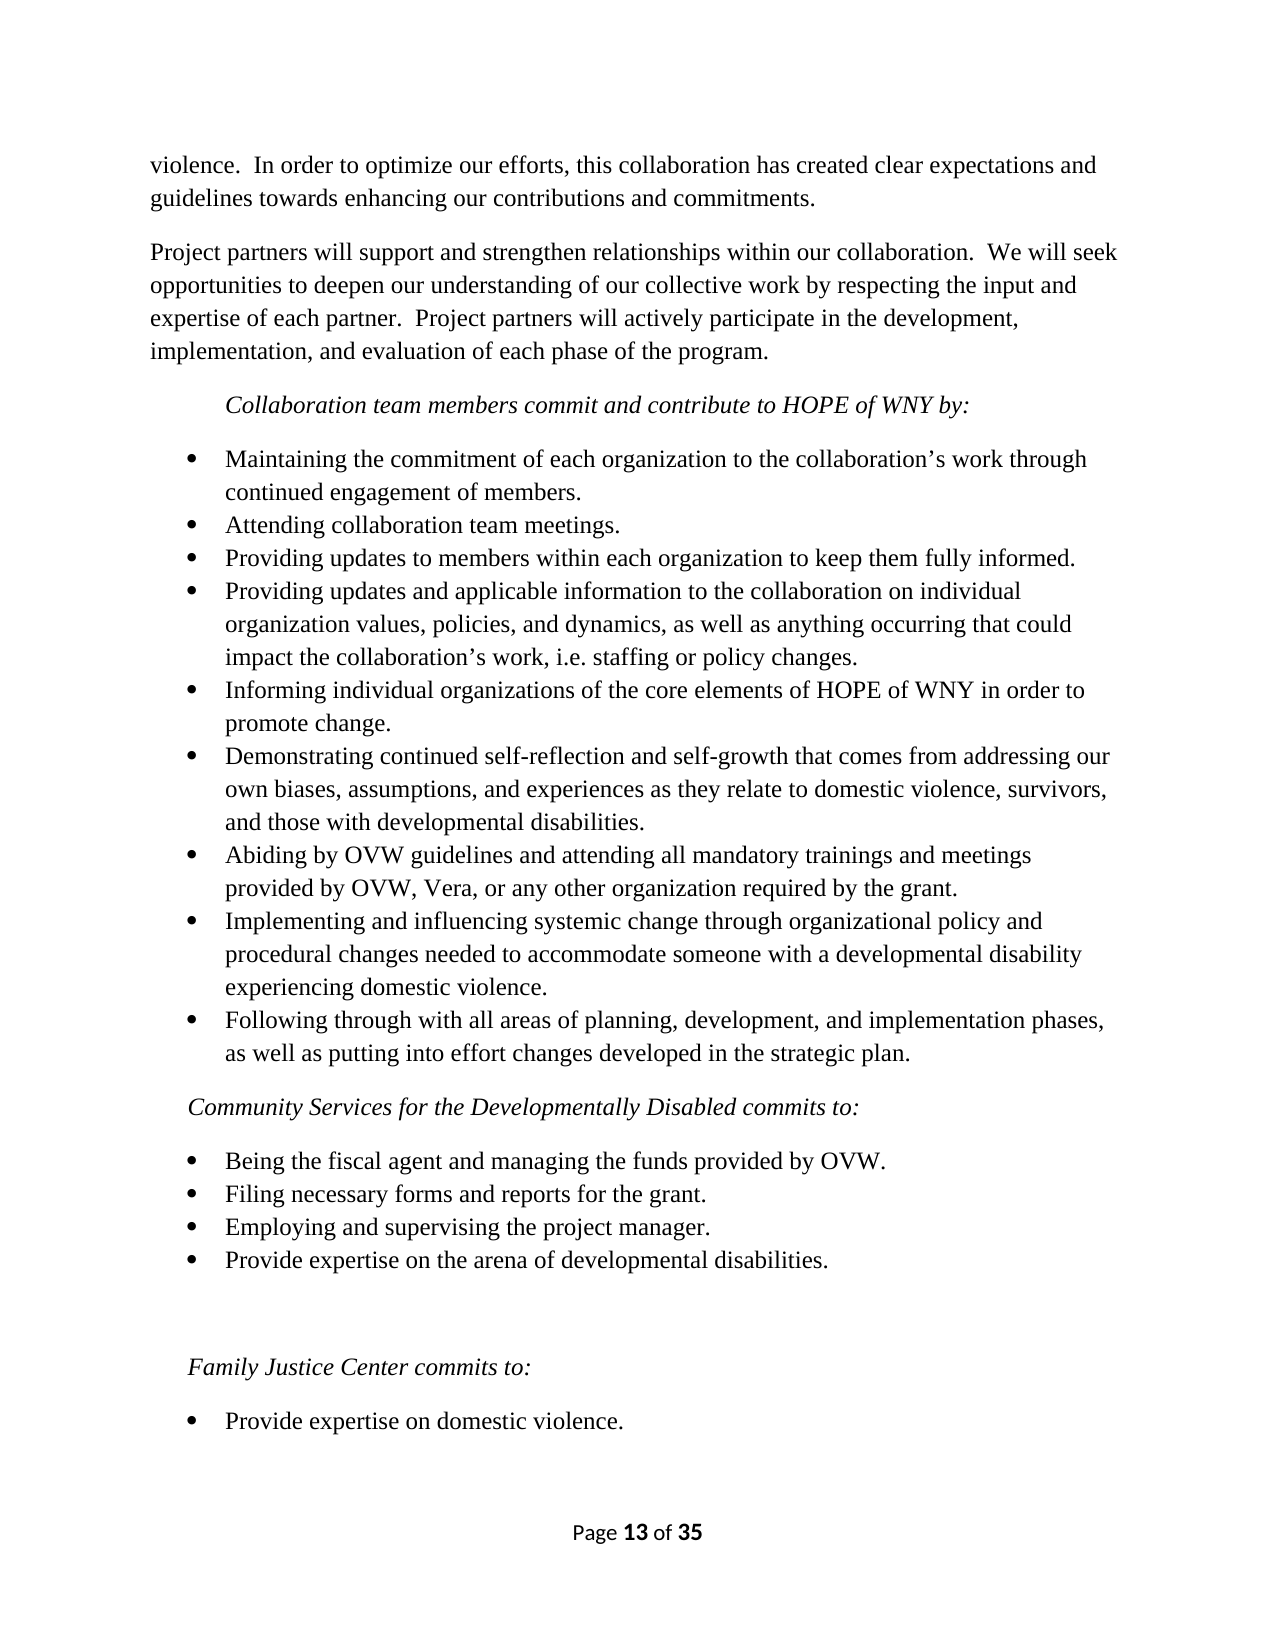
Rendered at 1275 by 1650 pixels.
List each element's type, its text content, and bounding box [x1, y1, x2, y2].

text Community Services for the Developmentally Disabled commits to: [187, 1092, 1125, 1121]
list Provide expertise on the arena of developmental disabilities. [187, 1245, 1125, 1273]
text Project partners will support and strengthen relationships within our collaboration. We will seek opportunities to deepen our understanding of our collective work by respecting the input and expertise of each partner. Project partners will actively participate in the development, implementation, and evaluation of each phase of the program. [150, 237, 1125, 365]
list Employing and supervising the project manager. [187, 1212, 1125, 1241]
text Collaboration team members commit and contribute to HOPE of WNY by: [150, 390, 1125, 418]
list Demonstrating continued self-reflection and self-growth that comes from addressing our own biases, assumptions, and experiences as they relate to domestic violence, survivors, and those with developmental disabilities. [187, 741, 1125, 836]
list Implementing and influencing systemic change through organizational policy and procedural changes needed to accommodate someone with a developmental disability experiencing domestic violence. [187, 906, 1125, 1001]
text Family Justice Center commits to: [187, 1352, 1125, 1381]
list Providing updates to members within each organization to keep them fully informed. [187, 543, 1125, 571]
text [150, 150, 1125, 212]
list Provide expertise on domestic violence. [187, 1406, 1125, 1435]
list Attending collaboration team meetings. [187, 510, 1125, 538]
list Filing necessary forms and reports for the grant. [187, 1179, 1125, 1207]
list Following through with all areas of planning, development, and implementation phases, as well as putting into effort changes developed in the strategic plan. [187, 1005, 1125, 1067]
list Being the fiscal agent and managing the funds provided by OVW. [187, 1146, 1125, 1174]
list Providing updates and applicable information to the collaboration on individual organization values, policies, and dynamics, as well as anything occurring that could impact the collaboration’s work, i.e. staffing or policy changes. [187, 576, 1125, 671]
list Abiding by OVW guidelines and attending all mandatory trainings and meetings provided by OVW, Vera, or any other organization required by the grant. [187, 840, 1125, 902]
list Maintaining the commitment of each organization to the collaboration’s work through continued engagement of members. [187, 444, 1125, 505]
list Informing individual organizations of the core elements of HOPE of WNY in order to promote change. [187, 675, 1125, 737]
